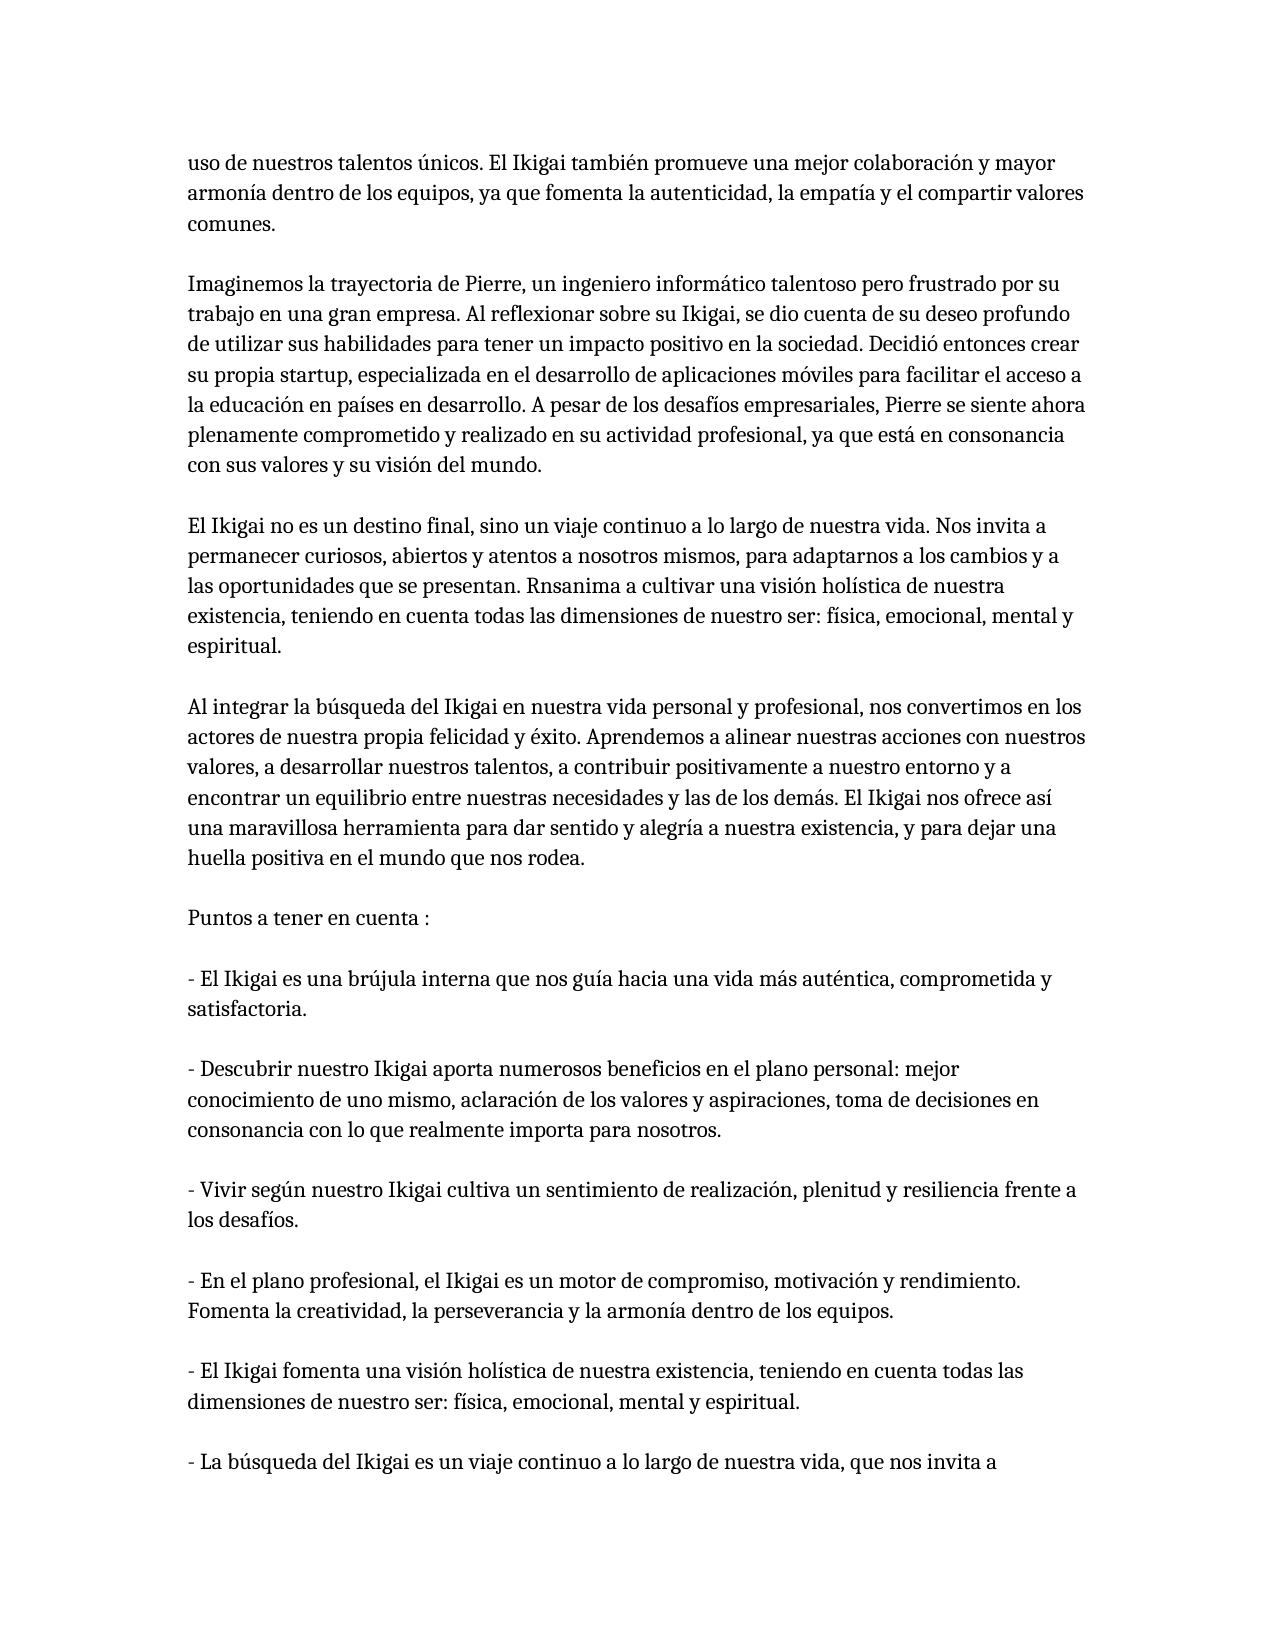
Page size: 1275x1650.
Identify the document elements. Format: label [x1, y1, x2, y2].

text [187, 150, 1087, 1475]
